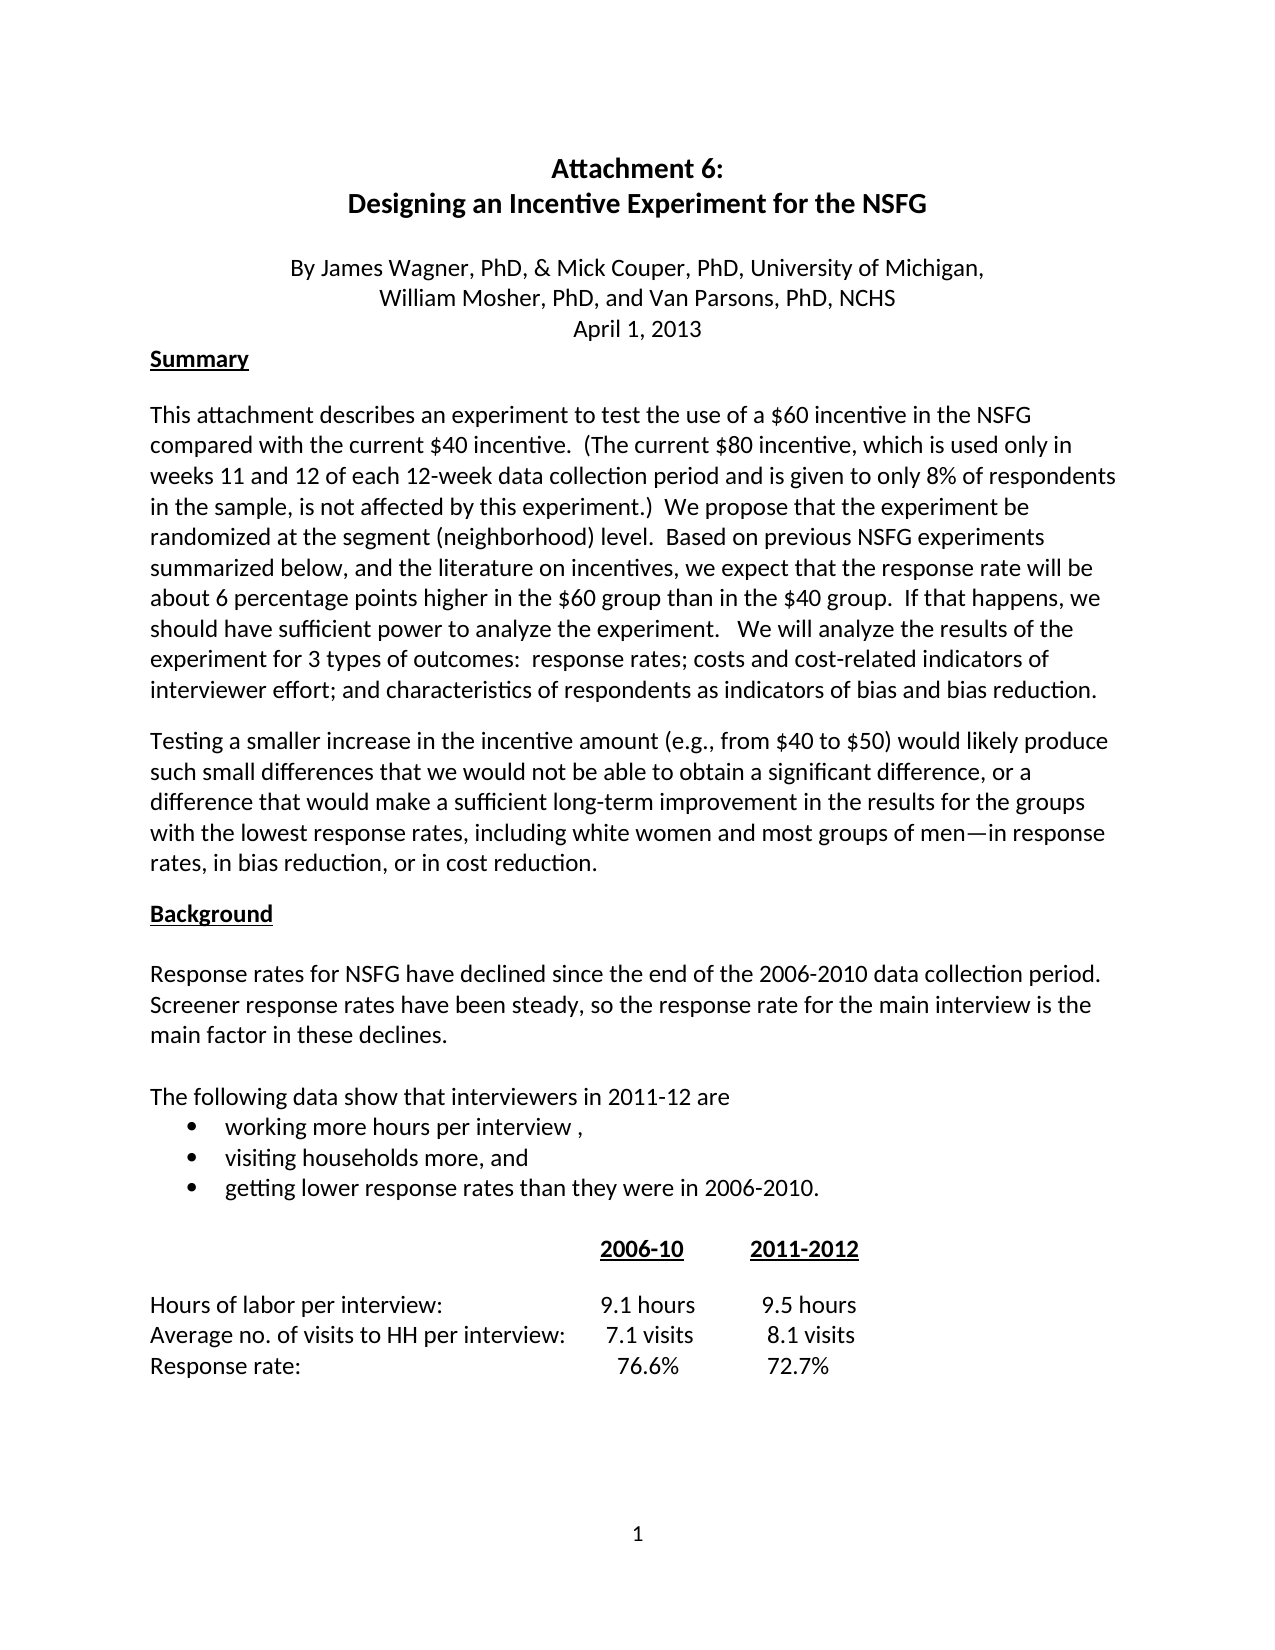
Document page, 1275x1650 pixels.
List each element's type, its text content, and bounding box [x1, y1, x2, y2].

list getting lower response rates than they were in 2006-2010. [187, 1172, 1125, 1203]
subtitle Attachment 6: [150, 150, 1125, 186]
text Response rate: 76.6% 72.7% [150, 1350, 1125, 1381]
text Hours of labor per interview: 9.1 hours 9.5 hours [150, 1289, 1125, 1320]
text The following data show that interviewers in 2011-12 are [150, 1081, 1125, 1111]
text Testing a smaller increase in the incentive amount (e.g., from $40 to $50) would likely produce such small differences that we would not be able to obtain a significant difference, or a difference that would make a sufficient long-term improvement in the results for the groups with the lowest response rates, including white women and most groups of men—in response rates, in bias reduction, or in cost reduction. [150, 725, 1125, 878]
text William Mosher, PhD, and Van Parsons, PhD, NCHS [150, 282, 1125, 313]
list working more hours per interview , [187, 1111, 1125, 1142]
text By James Wagner, PhD, & Mick Couper, PhD, University of Michigan, [150, 252, 1125, 282]
text 2006-10 2011-2012 [150, 1233, 1125, 1264]
text Summary [150, 343, 1125, 374]
list visiting households more, and [187, 1142, 1125, 1172]
text Average no. of visits to HH per interview: 7.1 visits 8.1 visits [150, 1320, 1125, 1350]
text April 1, 2013 [150, 313, 1125, 343]
text This attachment describes an experiment to test the use of a $60 incentive in the NSFG compared with the current $40 incentive. (The current $80 incentive, which is used only in weeks 11 and 12 of each 12-week data collection period and is given to only 8% of respondents in the sample, is not affected by this experiment.) We propose that the experiment be randomized at the segment (neighborhood) level. Based on previous NSFG experiments summarized below, and the literature on incentives, we expect that the response rate will be about 6 percentage points higher in the $60 group than in the $40 group. If that happens, we should have sufficient power to analyze the experiment. We will analyze the results of the experiment for 3 types of outcomes: response rates; costs and cost-related indicators of interviewer effort; and characteristics of respondents as indicators of bias and bias reduction. [150, 399, 1125, 704]
subtitle Designing an Incentive Experiment for the NSFG [150, 186, 1125, 221]
text Background [150, 899, 1125, 929]
text Response rates for NSFG have declined since the end of the 2006-2010 data collection period. Screener response rates have been steady, so the response rate for the main interview is the main factor in these declines. [150, 959, 1125, 1050]
